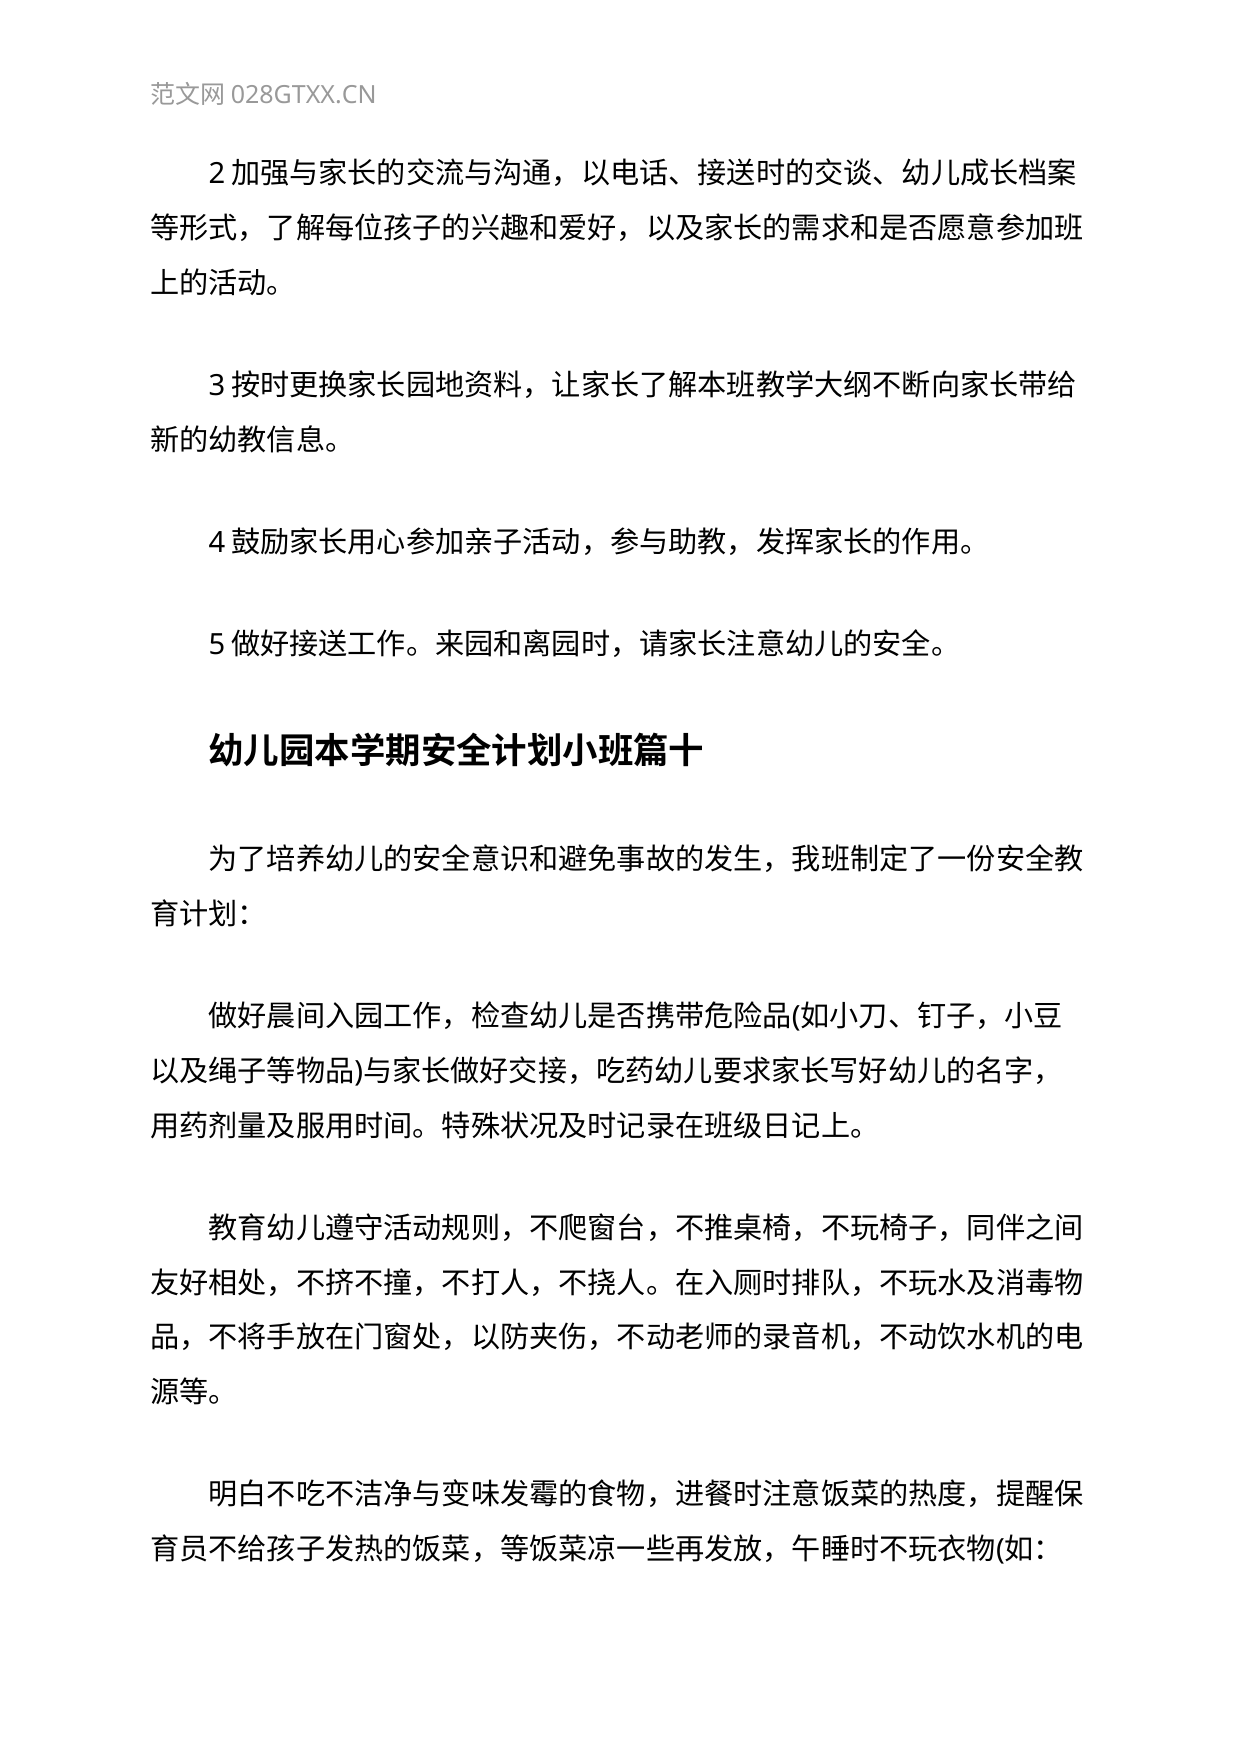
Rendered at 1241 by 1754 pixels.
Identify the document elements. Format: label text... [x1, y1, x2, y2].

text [150, 1471, 1090, 1568]
text 4鼓励家长用心参加亲子活动，参与助教，发挥家长的作用。 [150, 518, 1090, 561]
text 2加强与家长的交流与沟通，以电话、接送时的交谈、幼儿成长档案等形式，了解每位孩子的兴趣和爱好，以及家长的需求和是否愿意参加班上的活动。 [150, 150, 1090, 302]
text 做好晨间入园工作，检查幼儿是否携带危险品(如小刀、钉子，小豆以及绳子等物品)与家长做好交接，吃药幼儿要求家长写好幼儿的名字，用药剂量及服用时间。特殊状况及时记录在班级日记上。 [150, 992, 1090, 1145]
text 教育幼儿遵守活动规则，不爬窗台，不推桌椅，不玩椅子，同伴之间友好相处，不挤不撞，不打人，不挠人。在入厕时排队，不玩水及消毒物品，不将手放在门窗处，以防夹伤，不动老师的录音机，不动饮水机的电源等。 [150, 1204, 1090, 1411]
text 3按时更换家长园地资料，让家长了解本班教学大纲不断向家长带给新的幼教信息。 [150, 362, 1090, 459]
text 为了培养幼儿的安全意识和避免事故的发生，我班制定了一份安全教育计划： [150, 836, 1090, 933]
text 5做好接送工作。来园和离园时，请家长注意幼儿的安全。 [150, 620, 1090, 663]
text 幼儿园本学期安全计划小班篇十 [150, 722, 1090, 774]
